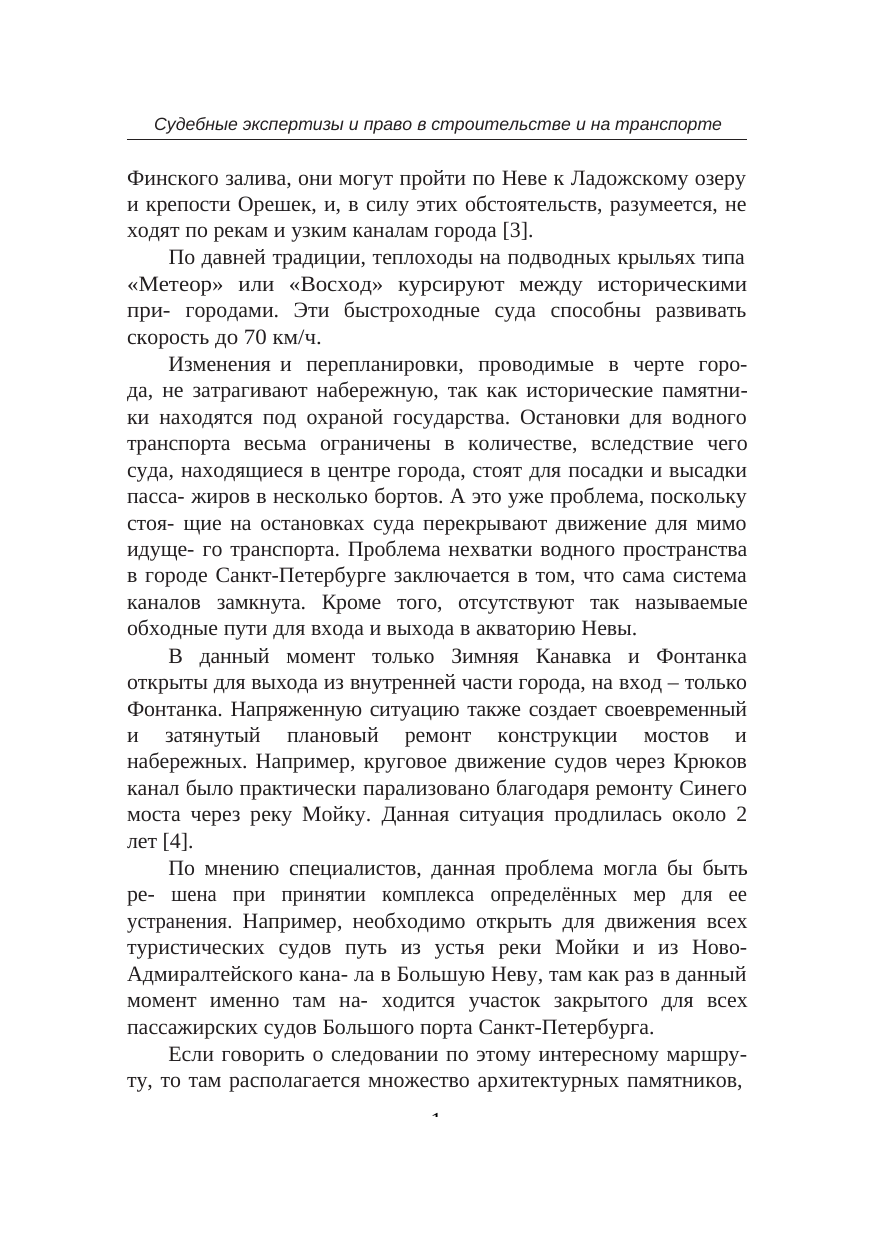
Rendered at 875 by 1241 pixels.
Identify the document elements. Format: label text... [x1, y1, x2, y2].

text Судебные экспертизы и право в строительстве и на транспорте [154, 114, 759, 134]
text Изменения и перепланировки, проводимые в черте горо- да, не затрагивают набережную, так как исторические памятни- ки находятся под охраной государства. Остановки для водного транспорта весьма ограничены в количестве, вследствие чего суда, находящиеся в центре города, стоят для посадки и высадки пасса- жиров в несколько бортов. А это уже проблема, поскольку стоя- щие на остановках суда перекрывают движение для мимо идуще- го транспорта. Проблема нехватки водного пространства в городе Санкт-Петербурге заключается в том, что сама система каналов замкнута. Кроме того, отсутствуют так называемые обходные пути для входа и выхода в акваторию Невы. [127, 351, 748, 641]
text «Метеор» или «Восход» курсируют между историческими при- городами. Эти быстроходные суда способны развивать скорость до 70 км/ч. [127, 271, 747, 349]
text Если говорить о следовании по этому интересному маршру- ту, то там располагается множество архитектурных памятников, [127, 1041, 747, 1092]
text По давней традиции, теплоходы на подводных крыльях типа [168, 244, 759, 269]
text В данный момент только Зимняя Канавка и Фонтанка открыты для выхода из внутренней части города, на вход – только Фонтанка. Напряженную ситуацию также создает своевременный и затянутый плановый ремонт конструкции мостов и набережных. Например, круговое движение судов через Крюков канал было практически парализовано благодаря ремонту Синего моста через реку Мойку. Данная ситуация продлилась около 2 лет [4]. [127, 643, 747, 853]
text По мнению специалистов, данная проблема могла бы быть ре- шена при принятии комплекса определённых мер для ее устранения. Например, необходимо открыть для движения всех туристических судов путь из устья реки Мойки и из Ново-Адмиралтейского кана- ла в Большую Неву, там как раз в данный момент именно там на- ходится участок закрытого для всех пассажирских судов Большого порта Санкт-Петербурга. [127, 855, 748, 1039]
text Финского залива, они могут пройти по Неве к Ладожскому озеру и крепости Орешек, и, в силу этих обстоятельств, разумеется, не ходят по рекам и узким каналам города [3]. [127, 164, 747, 243]
